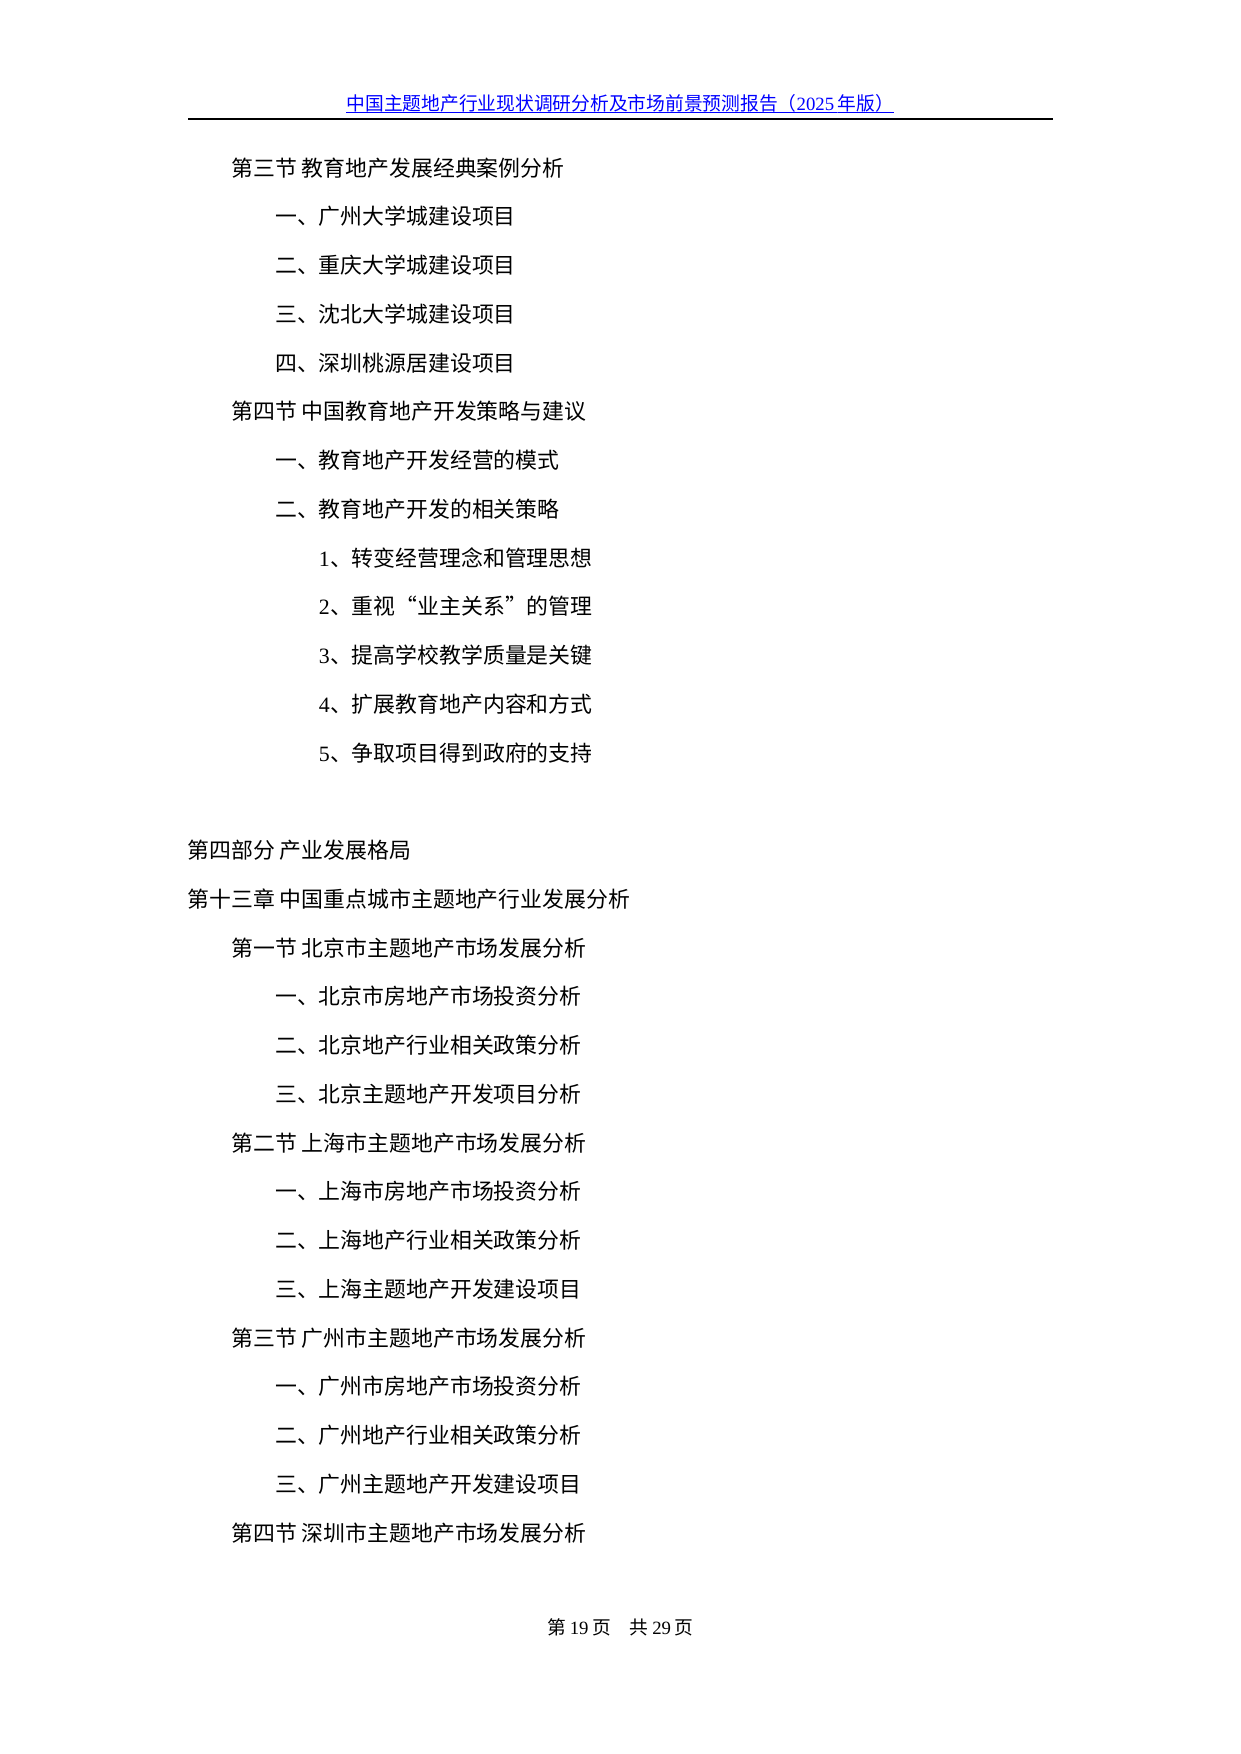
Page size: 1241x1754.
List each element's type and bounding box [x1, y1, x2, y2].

text [187, 150, 1053, 1548]
